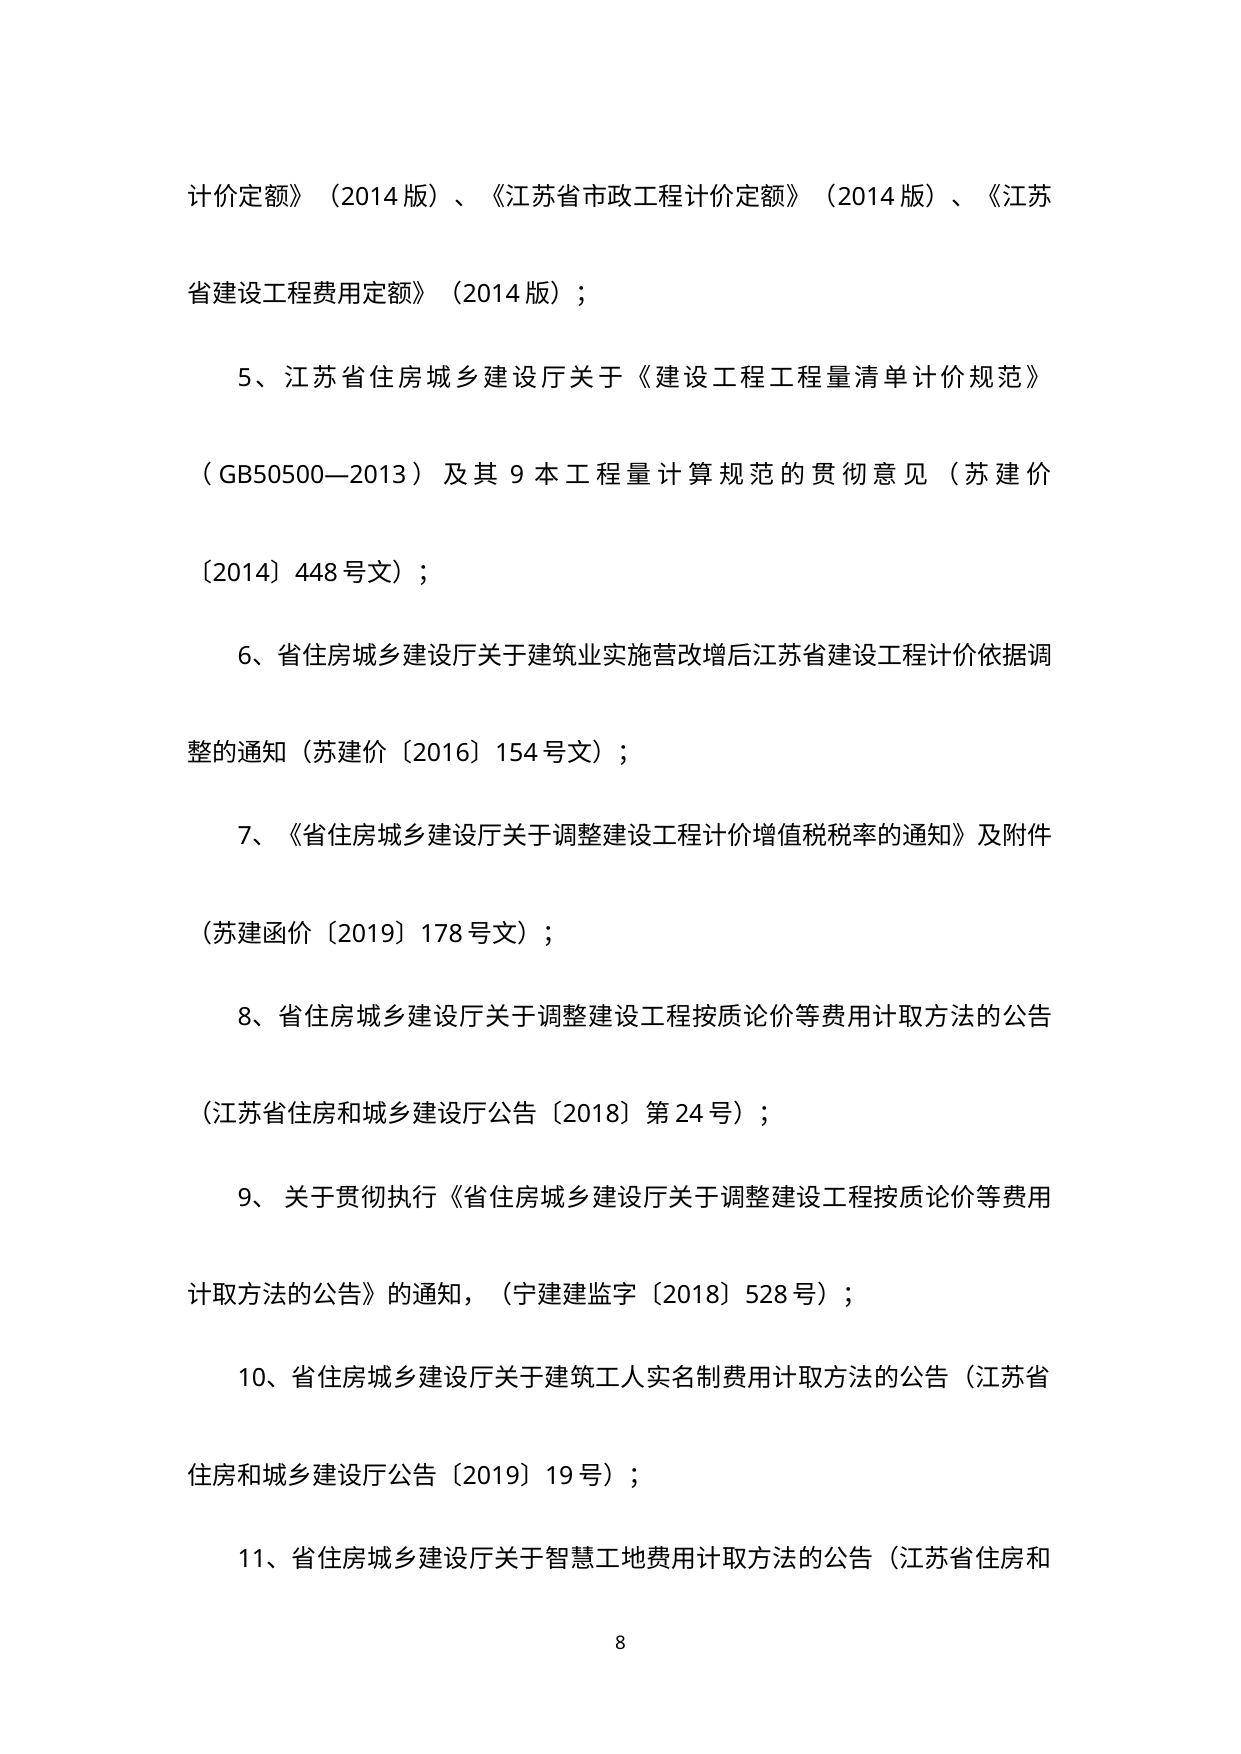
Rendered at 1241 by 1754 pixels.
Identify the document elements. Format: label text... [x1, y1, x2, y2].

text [187, 1524, 1053, 1589]
text 8、省住房城乡建设厅关于调整建设工程按质论价等费用计取方法的公告（江苏省住房和城乡建设厅公告〔2018〕第24号）； [187, 982, 1053, 1144]
text 6、省住房城乡建设厅关于建筑业实施营改增后江苏省建设工程计价依据调整的通知（苏建价〔2016〕154号文）； [187, 621, 1053, 783]
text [187, 162, 1053, 324]
text 9、 关于贯彻执行《省住房城乡建设厅关于调整建设工程按质论价等费用计取方法的公告》的通知，（宁建建监字〔2018〕528号）； [187, 1163, 1053, 1325]
text 7、《省住房城乡建设厅关于调整建设工程计价增值税税率的通知》及附件（苏建函价〔2019〕178号文）； [187, 801, 1053, 964]
text 10、省住房城乡建设厅关于建筑工人实名制费用计取方法的公告（江苏省住房和城乡建设厅公告〔2019〕19号）； [187, 1343, 1053, 1506]
text 5、江苏省住房城乡建设厅关于《建设工程工程量清单计价规范》（GB50500—2013）及其9本工程量计算规范的贯彻意见（苏建价〔2014〕448号文）； [187, 343, 1053, 603]
